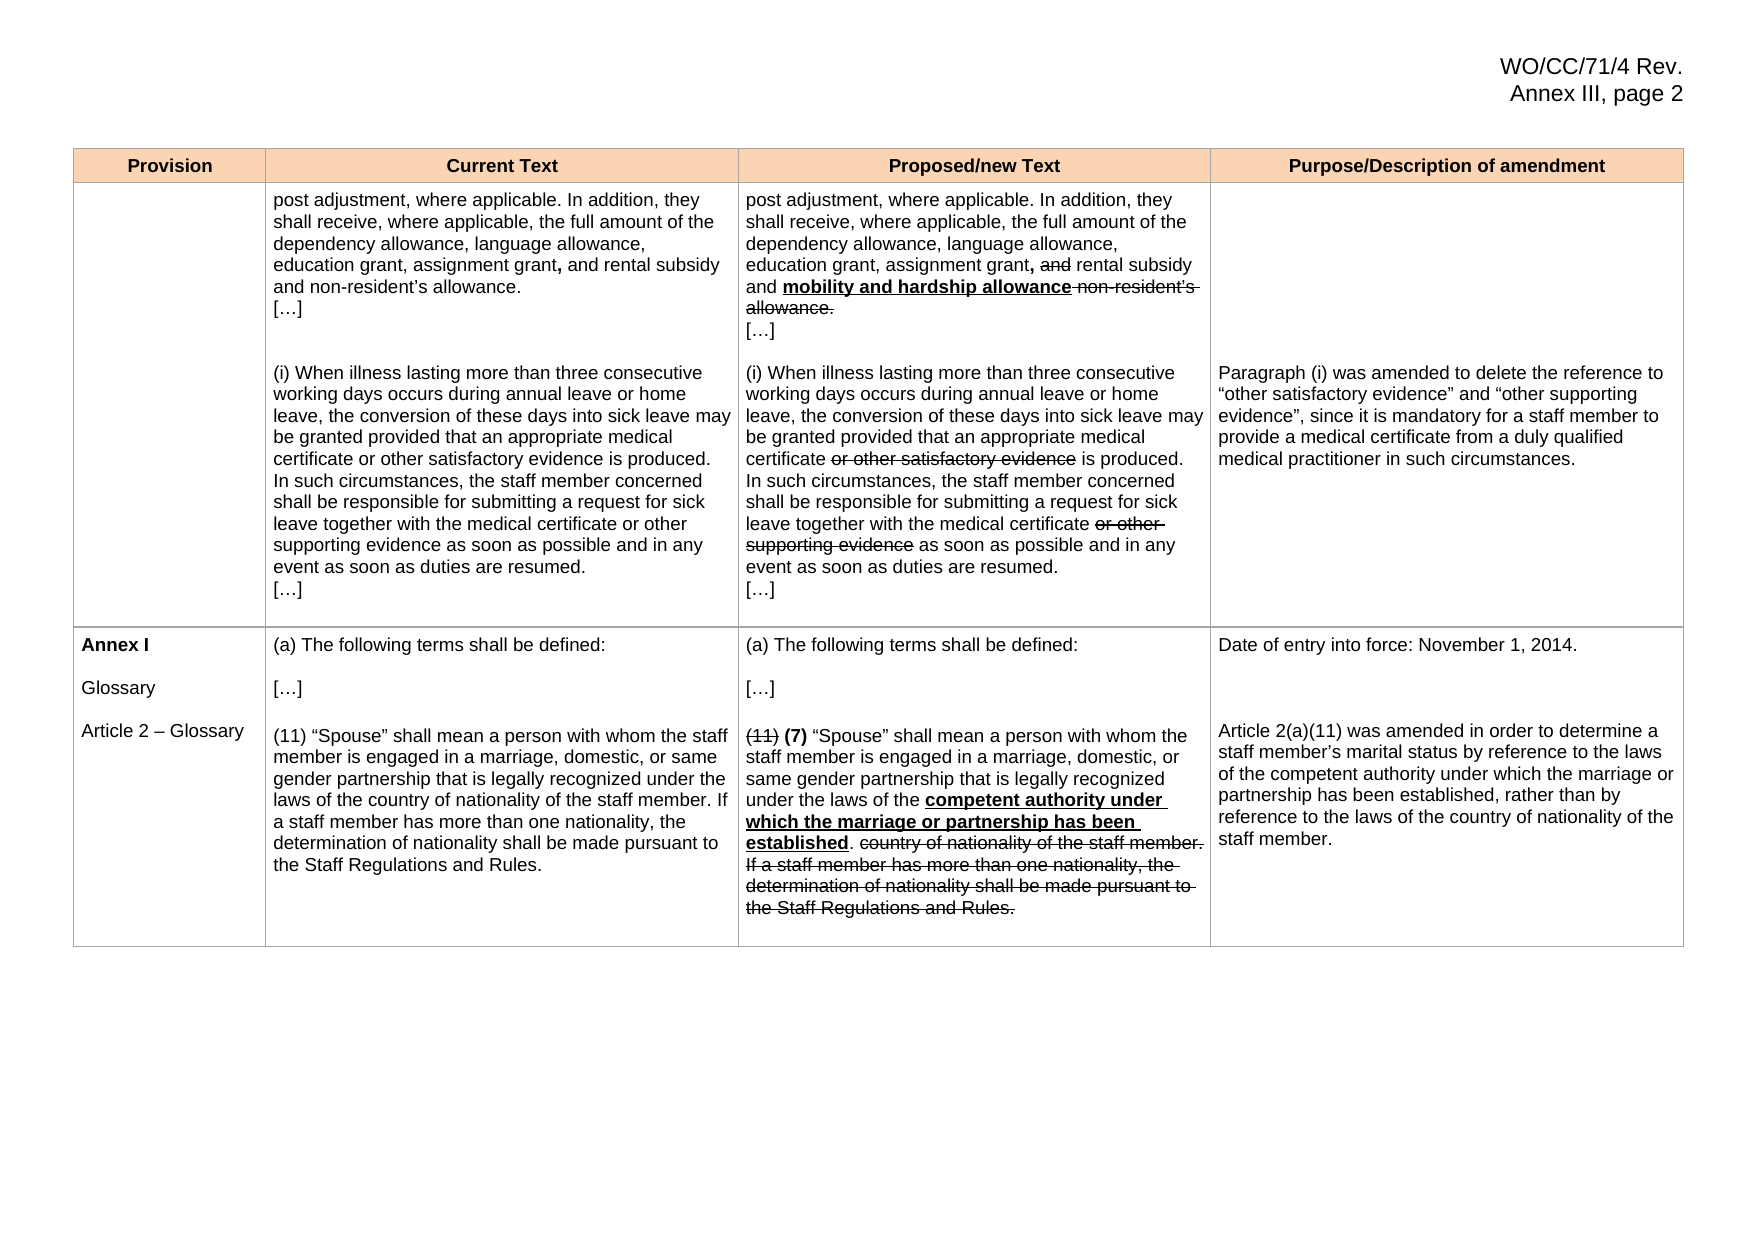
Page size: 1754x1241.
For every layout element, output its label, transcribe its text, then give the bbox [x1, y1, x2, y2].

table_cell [1211, 183, 1683, 626]
table_header Proposed/new Text [739, 149, 1210, 182]
table_cell (a) The following terms shall be defined: […] (11) (7) “Spouse” shall mean a person with whom the staff member is engaged in a marriage, domestic, or same gender partnership that is legally recognized under the laws of the competent authority under which the marriage or partnership has been established. country of nationality of the staff member. If a staff member has more than one nationality, the determination of nationality shall be made pursuant to the Staff Regulations and Rules. [739, 628, 1210, 946]
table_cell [266, 183, 738, 626]
table_cell (a) The following terms shall be defined: […] (11) “Spouse” shall mean a person with whom the staff member is engaged in a marriage, domestic, or same gender partnership that is legally recognized under the laws of the country of nationality of the staff member. If a staff member has more than one nationality, the determination of nationality shall be made pursuant to the Staff Regulations and Rules. [266, 628, 738, 946]
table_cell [739, 183, 1210, 626]
table_header Purpose/Description of amendment [1211, 149, 1683, 182]
table_cell Annex I Glossary Article 2 – Glossary [74, 628, 265, 946]
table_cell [74, 183, 265, 626]
table_cell Date of entry into force: November 1, 2014. Article 2(a)(11) was amended in order to determine a staff member’s marital status by reference to the laws of the competent authority under which the marriage or partnership has been established, rather than by reference to the laws of the country of nationality of the staff member. [1211, 628, 1683, 946]
table_header Provision [74, 149, 265, 182]
table_header Current Text [266, 149, 738, 182]
